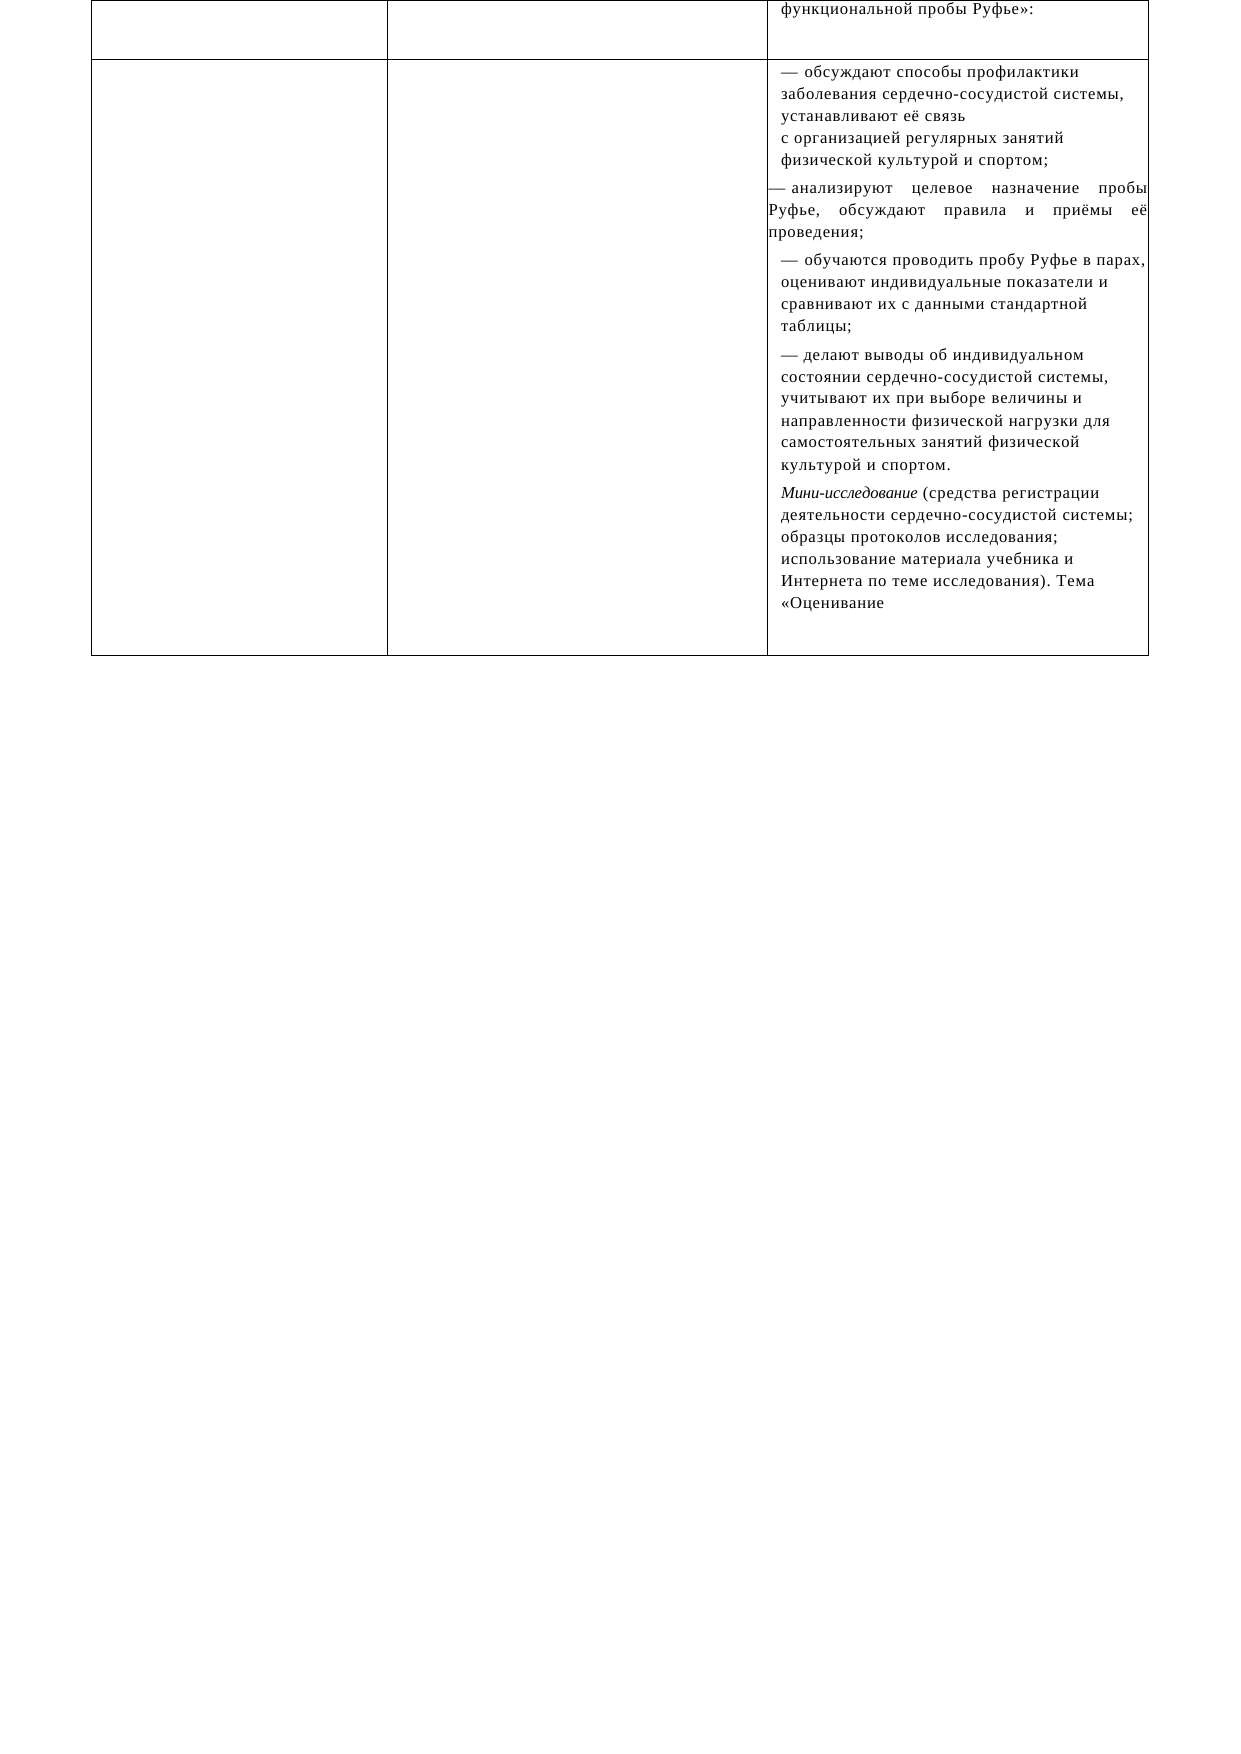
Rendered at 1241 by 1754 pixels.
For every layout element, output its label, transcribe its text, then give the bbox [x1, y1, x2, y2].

table_header [92, 1, 387, 59]
table_cell [388, 60, 767, 655]
table_cell [92, 60, 387, 655]
table_cell обсуждают способы профилактики заболевания сердечно-сосудистой системы, устанавливают её связь с организацией регулярных занятий физической культурой и спортом; анализируют целевое назначение пробы Руфье, обсуждают правила и приёмы её проведения; обучаются проводить пробу Руфье в парах, оценивают индивидуальные показатели и сравнивают их с данными стандартной таблицы; делают выводы об индивидуальном состоянии сердечно-сосудистой системы, учитывают их при выборе величины и направленности физической нагрузки для самостоятельных занятий физической культурой и спортом. Мини-исследование (средства регистрации деятельности сердечно-сосудистой системы; образцы протоколов исследования; использование материала учебника и Интернета по теме исследования). Тема «Оценивание [768, 60, 1148, 655]
table_header [388, 1, 767, 59]
table_header функциональной пробы Руфье»: [768, 1, 1148, 59]
